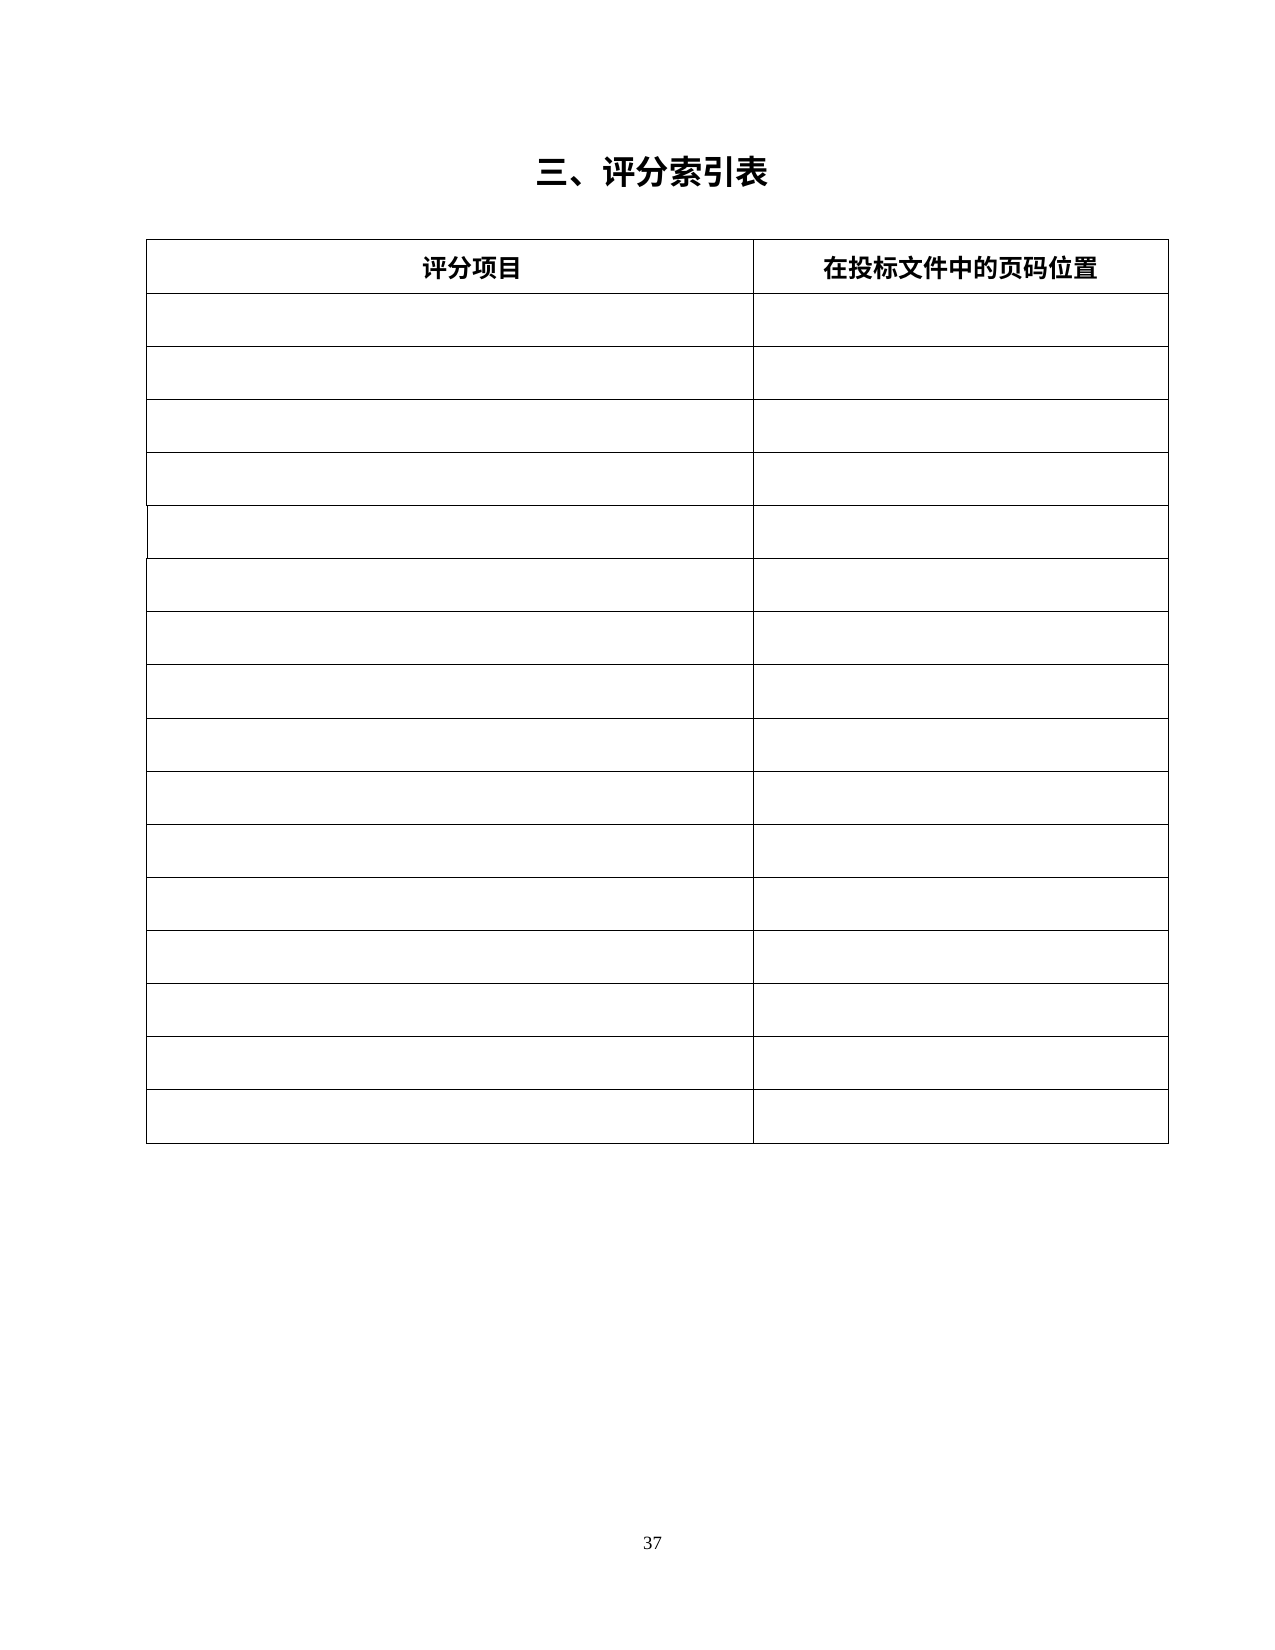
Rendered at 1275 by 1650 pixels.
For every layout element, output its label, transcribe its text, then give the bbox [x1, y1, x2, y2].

table_cell [147, 1037, 753, 1089]
table_cell [754, 1090, 1168, 1142]
text 三、评分索引表 [148, 148, 1157, 193]
table_cell [754, 931, 1168, 983]
table_cell [754, 294, 1168, 346]
table_cell [147, 719, 753, 771]
table_cell [147, 984, 753, 1036]
table_cell [754, 984, 1168, 1036]
table_cell [754, 559, 1168, 611]
table_cell [147, 665, 753, 717]
table_cell [754, 506, 1168, 558]
table_cell [754, 400, 1168, 452]
table_header 在投标文件中的页码位置 [754, 240, 1168, 292]
table_cell [147, 878, 753, 930]
table_cell [147, 612, 753, 664]
table_cell [754, 453, 1168, 505]
table_cell [147, 1090, 753, 1142]
table_cell [147, 559, 753, 611]
table_cell [147, 294, 753, 346]
table_cell [147, 453, 753, 505]
table_cell [754, 825, 1168, 877]
table_cell [754, 772, 1168, 824]
table_cell [754, 612, 1168, 664]
table_cell [754, 347, 1168, 399]
table_cell [147, 772, 753, 824]
table_cell [148, 506, 753, 558]
table_cell [147, 400, 753, 452]
table_cell [754, 1037, 1168, 1089]
table_cell [147, 825, 753, 877]
table_cell [754, 665, 1168, 717]
table_cell [147, 931, 753, 983]
table_header 评分项目 [147, 240, 753, 292]
table_cell [754, 719, 1168, 771]
table_cell [754, 878, 1168, 930]
table_cell [147, 347, 753, 399]
